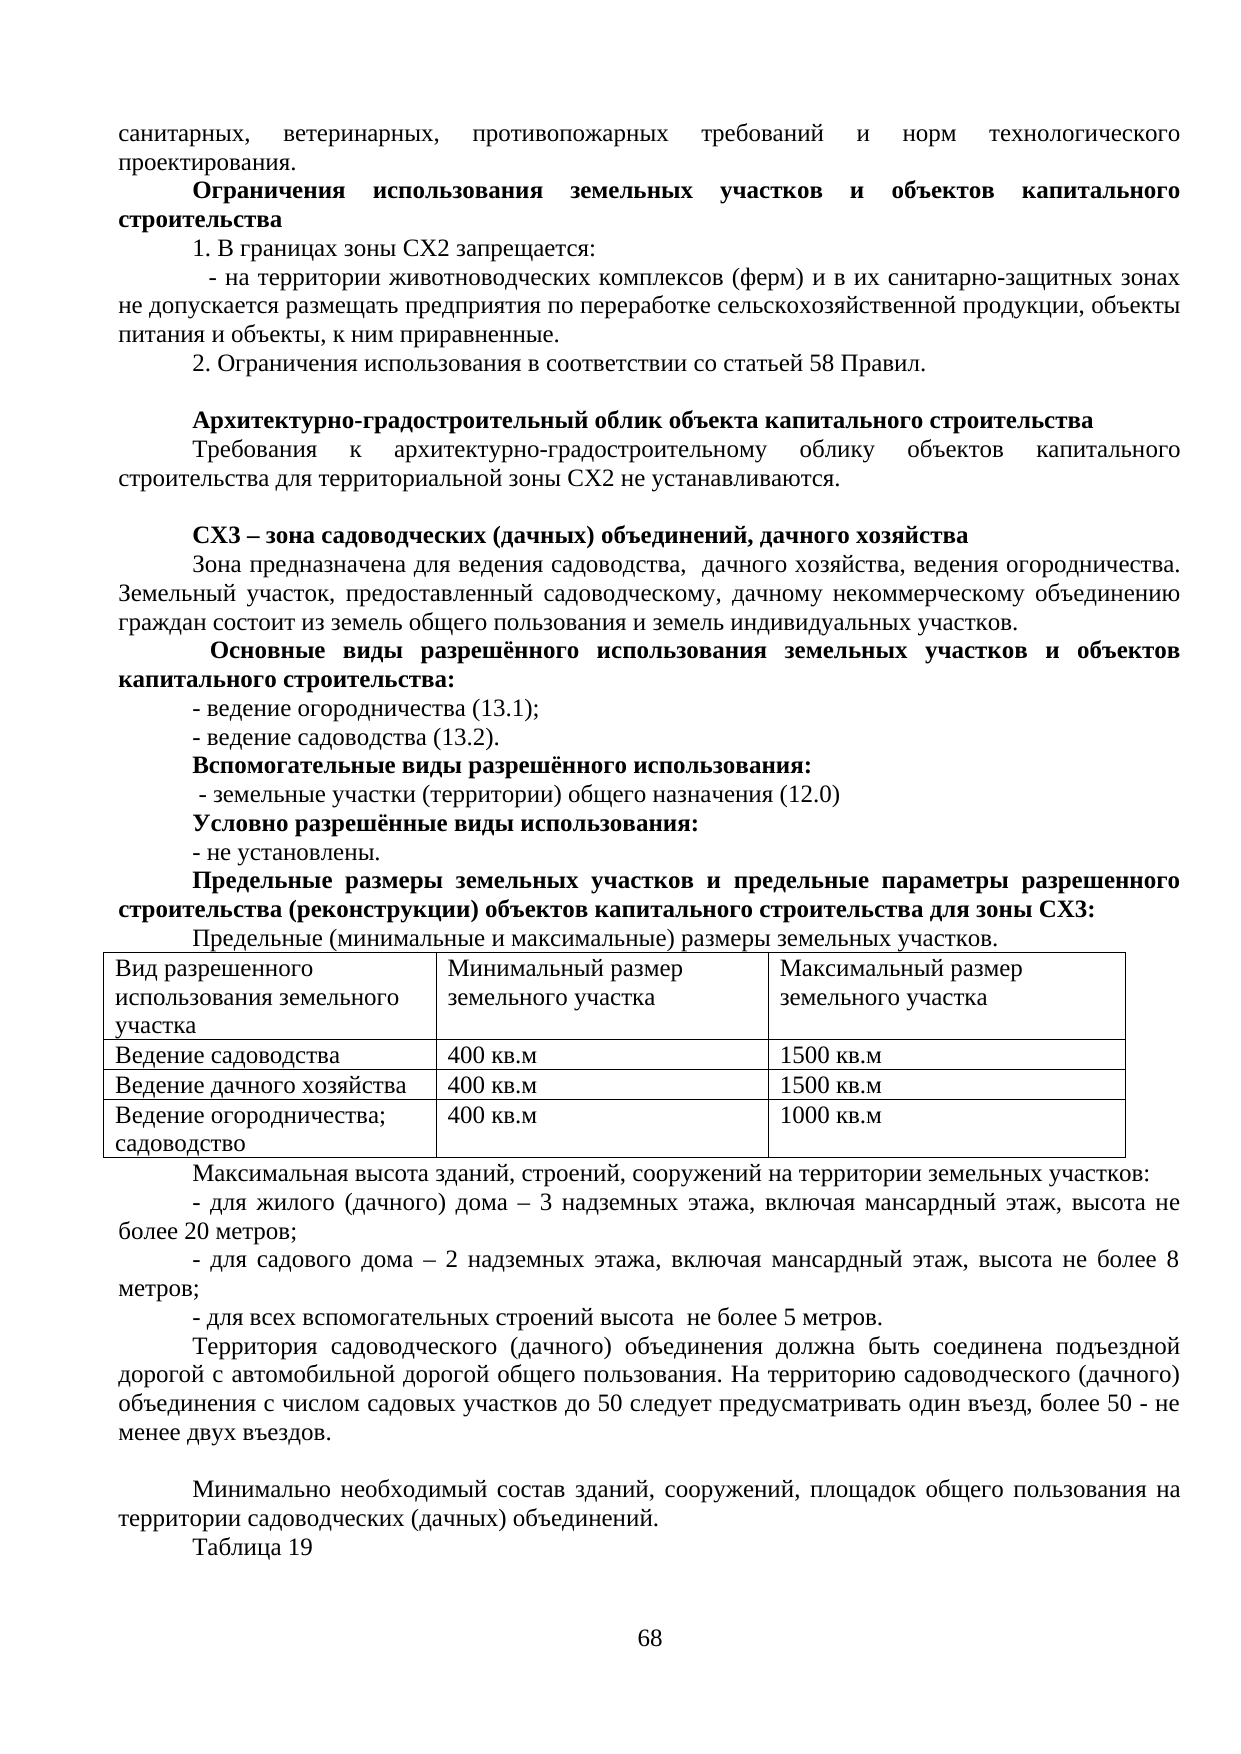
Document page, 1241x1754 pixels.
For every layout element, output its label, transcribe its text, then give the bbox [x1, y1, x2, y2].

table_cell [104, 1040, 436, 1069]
text СХ3 – зона садоводческих (дачных) объединений, дачного хозяйства [118, 521, 1181, 549]
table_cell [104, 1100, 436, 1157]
text - для садового дома – 2 надземных этажа, включая мансардный этаж, высота не более 8 метров; [118, 1244, 1181, 1302]
text Таблица 19 [118, 1532, 1181, 1561]
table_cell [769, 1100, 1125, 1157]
text Архитектурно-градостроительный облик объекта капитального строительства [118, 406, 1181, 434]
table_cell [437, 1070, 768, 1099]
text - земельные участки (территории) общего назначения (12.0) [118, 779, 1181, 808]
text - на территории животноводческих комплексов (ферм) и в их санитарно-защитных зонах не допускается размещать предприятия по переработке сельскохозяйственной продукции, объекты питания и объекты, к ним приравненные. [118, 262, 1181, 348]
text Максимальная высота зданий, строений, сооружений на территории земельных участков: [118, 1158, 1181, 1187]
text - для жилого (дачного) дома – 3 надземных этажа, включая мансардный этаж, высота не более 20 метров; [118, 1187, 1181, 1244]
text - ведение садоводства (13.2). [118, 722, 1181, 751]
text 1. В границах зоны СХ2 запрещается: [118, 233, 1181, 262]
text Территория садоводческого (дачного) объединения должна быть соединена подъездной дорогой с автомобильной дорогой общего пользования. На территорию садоводческого (дачного) объединения с числом садовых участков до 50 следует предусматривать один въезд, более 50 - не менее двух въездов. [118, 1331, 1181, 1446]
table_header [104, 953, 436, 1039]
text Предельные (минимальные и максимальные) размеры земельных участков. [118, 923, 1181, 952]
text Основные виды разрешённого использования земельных участков и объектов капитального строительства: [118, 636, 1181, 693]
text Вспомогательные виды разрешённого использования: [118, 751, 1181, 779]
text - ведение огородничества (13.1); [118, 693, 1181, 722]
text 2. Ограничения использования в соответствии со статьей 58 Правил. [118, 348, 1181, 377]
text Ограничения использования земельных участков и объектов капитального строительства [118, 176, 1181, 233]
text - для всех вспомогательных строений высота не более 5 метров. [118, 1302, 1181, 1331]
text Зона предназначена для ведения садоводства, дачного хозяйства, ведения огородничества. Земельный участок, предоставленный садоводческому, дачному некоммерческому объединению граждан состоит из земель общего пользования и земель индивидуальных участков. [118, 549, 1181, 636]
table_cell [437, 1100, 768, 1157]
text - не установлены. [118, 837, 1181, 866]
text Предельные размеры земельных участков и предельные параметры разрешенного строительства (реконструкции) объектов капитального строительства для зоны СХ3: [118, 866, 1181, 923]
text Минимально необходимый состав зданий, сооружений, площадок общего пользования на территории садоводческих (дачных) объединений. [118, 1474, 1181, 1532]
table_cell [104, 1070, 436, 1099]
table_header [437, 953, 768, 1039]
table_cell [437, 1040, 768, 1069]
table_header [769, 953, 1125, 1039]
text Требования к архитектурно-градостроительному облику объектов капитального строительства для территориальной зоны СХ2 не устанавливаются. [118, 434, 1181, 492]
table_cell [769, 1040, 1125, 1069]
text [118, 118, 1181, 176]
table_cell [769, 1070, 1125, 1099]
text Условно разрешённые виды использования: [118, 808, 1181, 837]
